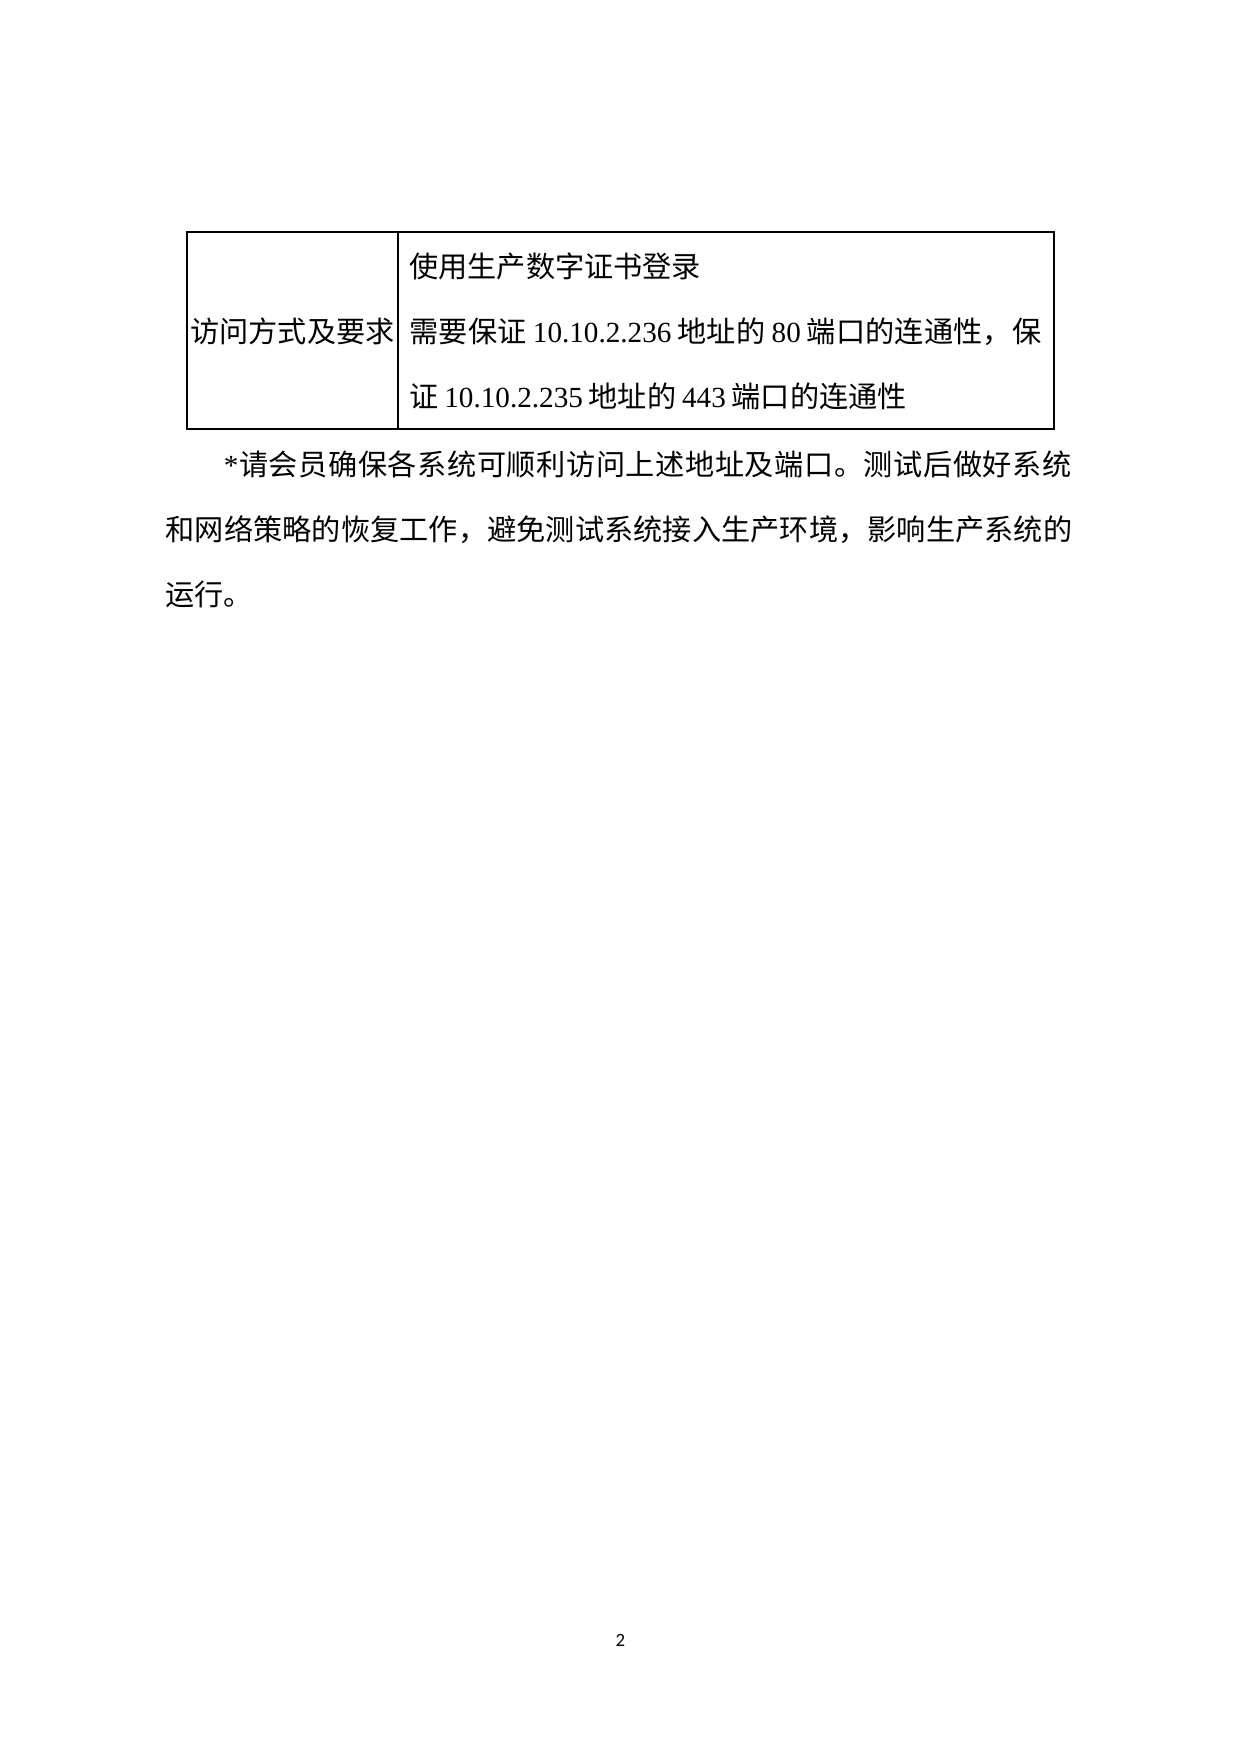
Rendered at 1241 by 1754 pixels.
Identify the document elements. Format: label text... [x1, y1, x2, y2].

text *请会员确保各系统可顺利访问上述地址及端口。测试后做好系统和网络策略的恢复工作，避免测试系统接入生产环境，影响生产系统的运行。 [165, 430, 1075, 625]
table_cell 使用生产数字证书登录 需要保证10.10.2.236地址的80端口的连通性，保证10.10.2.235地址的443端口的连通性 [399, 233, 1053, 428]
table_cell 访问方式及要求 [188, 233, 397, 428]
